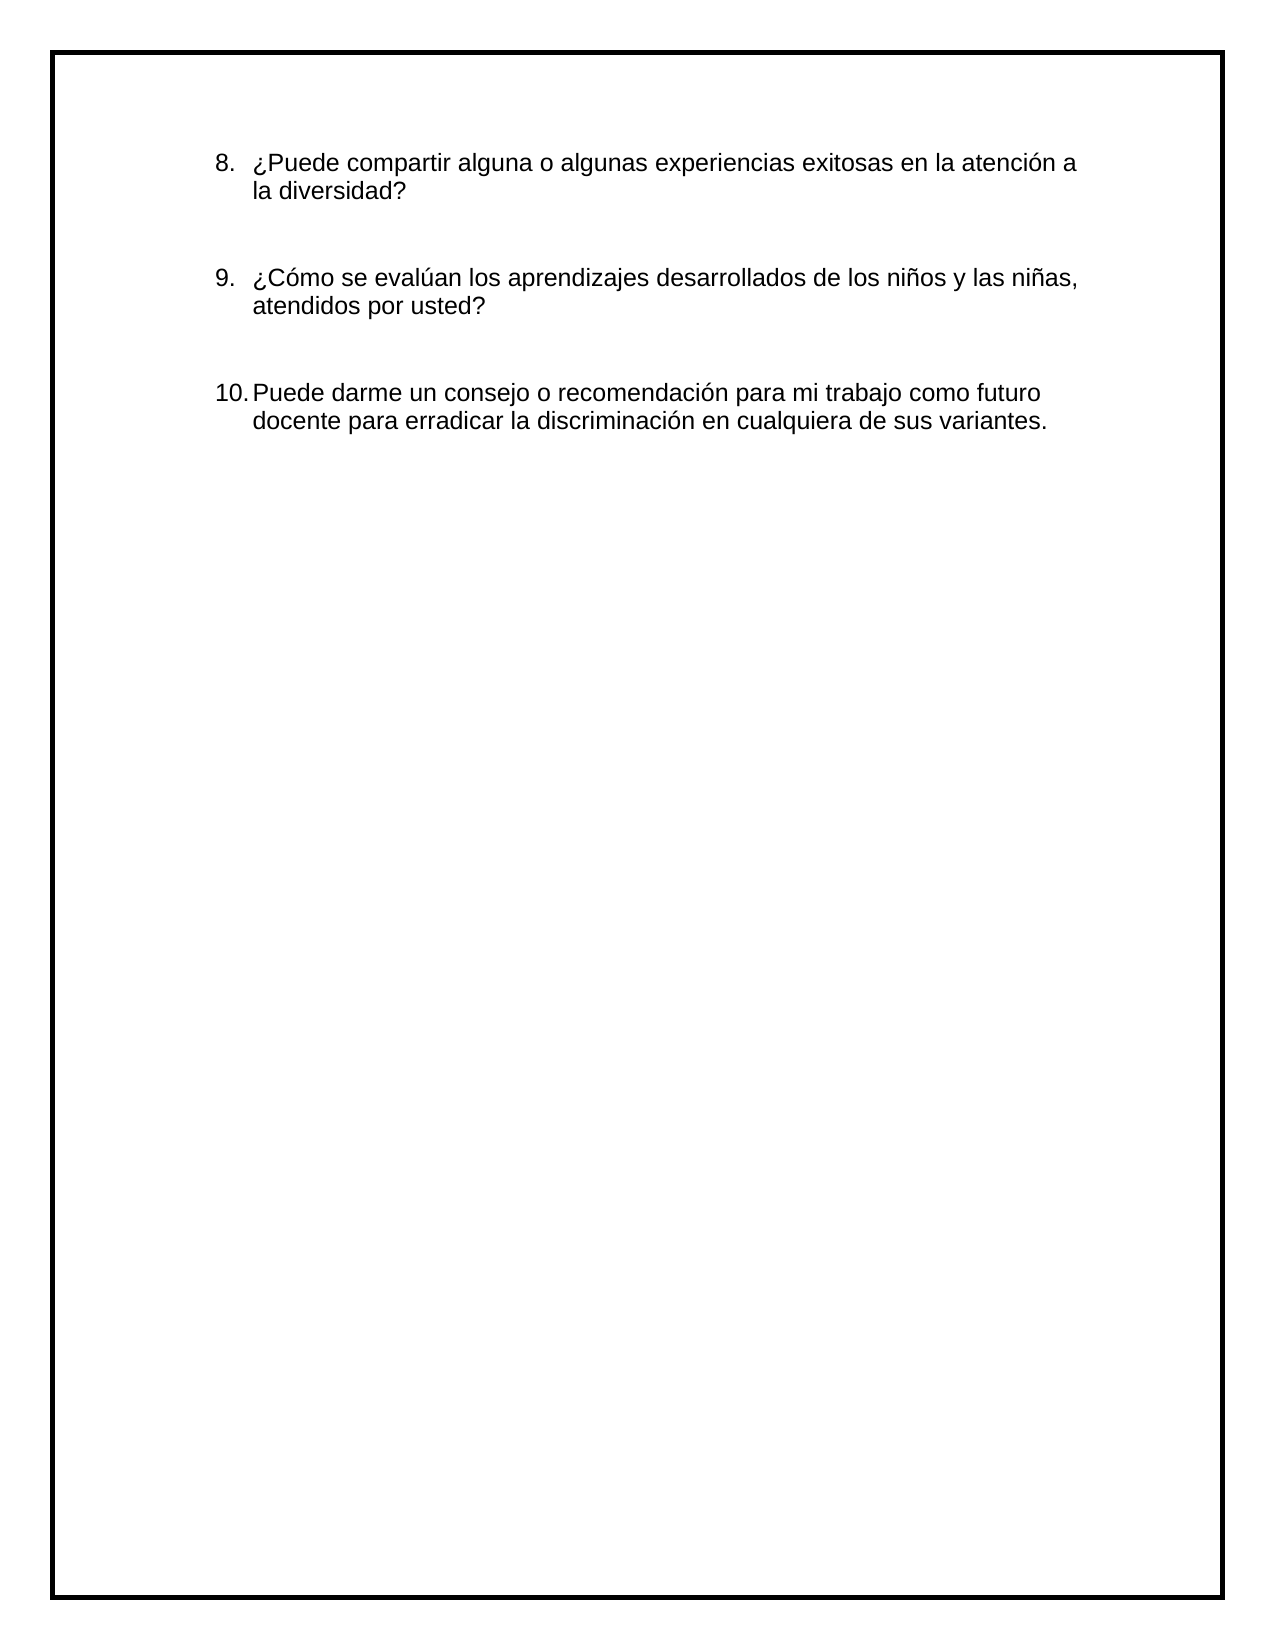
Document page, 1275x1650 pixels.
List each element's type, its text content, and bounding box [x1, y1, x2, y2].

list ¿Puede compartir alguna o algunas experiencias exitosas en la atención a la diversidad? [215, 148, 1098, 205]
list ¿Cómo se evalúan los aprendizajes desarrollados de los niños y las niñas, atendidos por usted? [215, 263, 1098, 320]
list Puede darme un consejo o recomendación para mi trabajo como futuro docente para erradicar la discriminación en cualquiera de sus variantes. [215, 378, 1098, 435]
